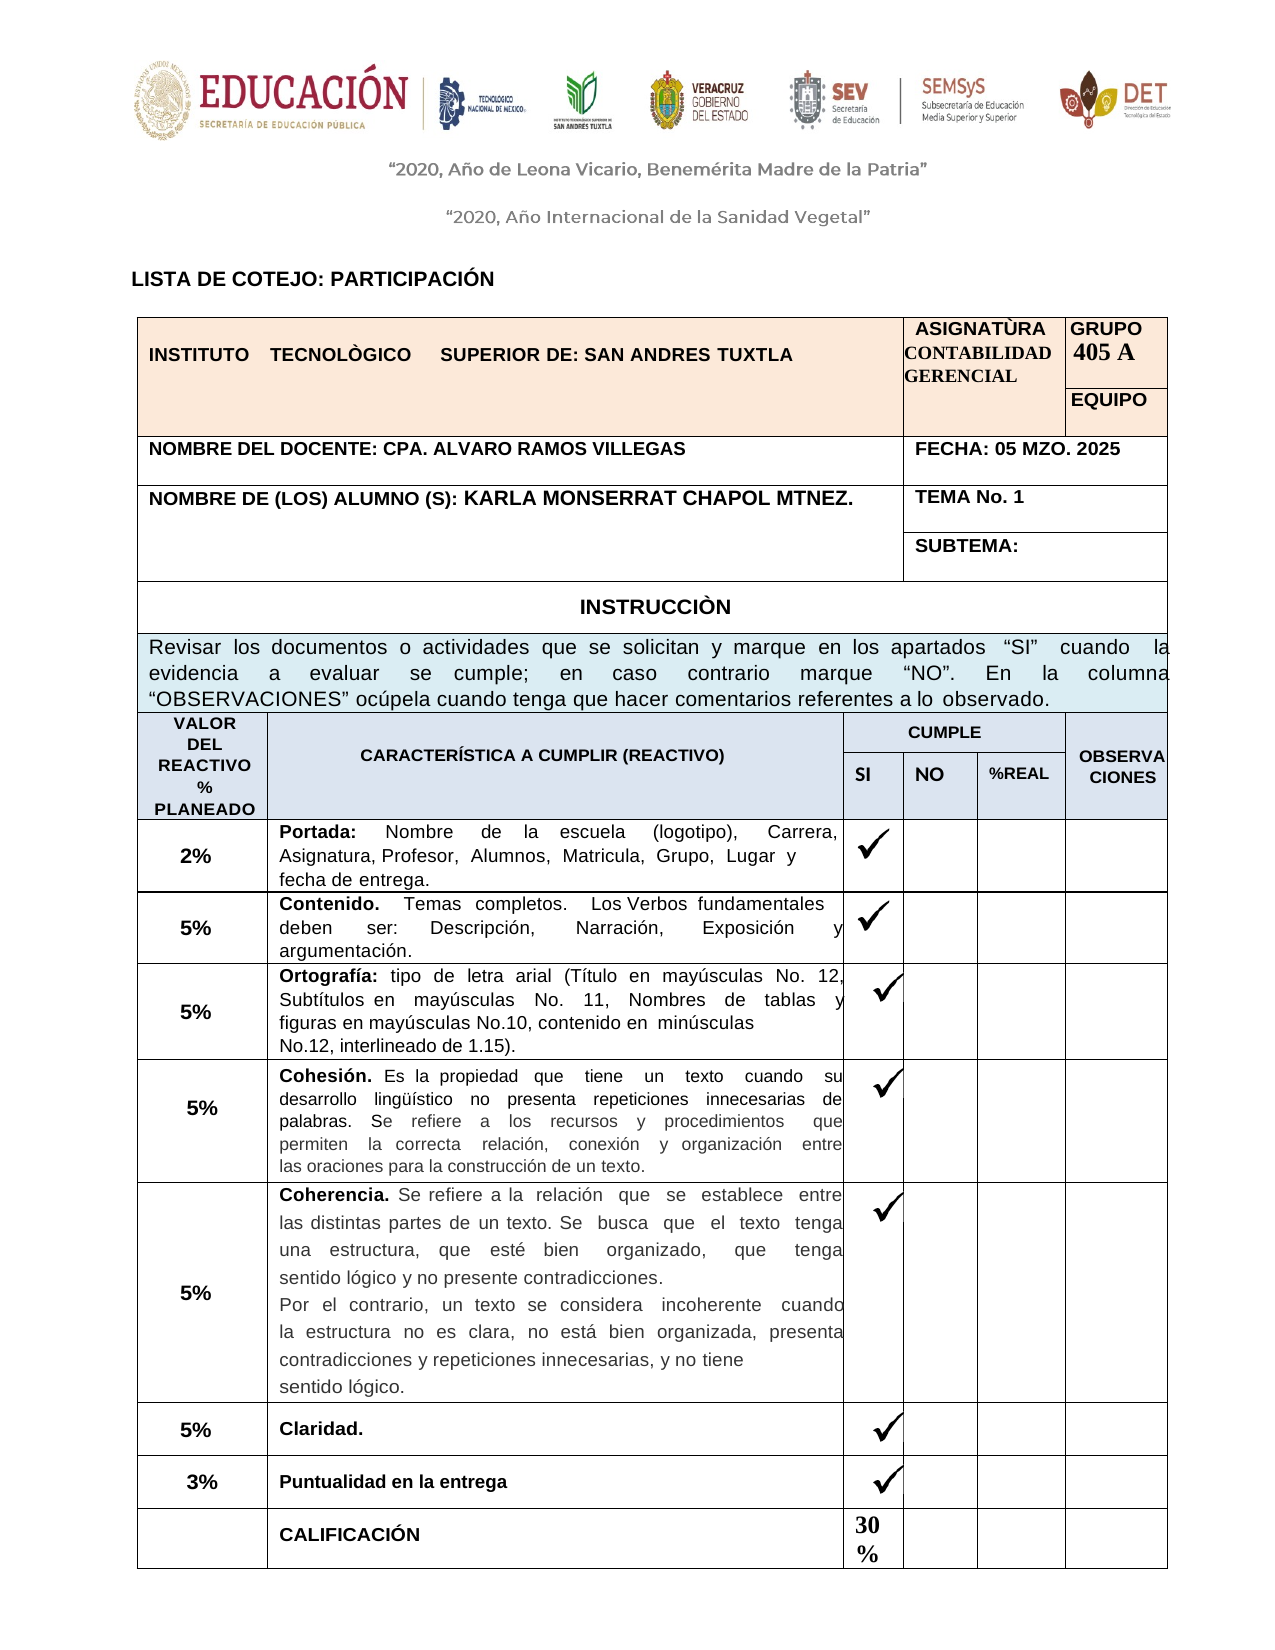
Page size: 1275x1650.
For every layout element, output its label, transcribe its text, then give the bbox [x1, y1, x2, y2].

table_cell VALOR DEL REACTIVO % PLANEADO [138, 713, 267, 819]
table_cell [978, 1183, 1065, 1402]
table_cell %REAL [978, 753, 1065, 819]
table_cell [904, 1183, 977, 1402]
picture [873, 972, 904, 1002]
table_cell FECHA: 05 MZO. 2025 [904, 437, 1167, 484]
table_cell [978, 1509, 1065, 1567]
table_cell CUMPLE [844, 713, 1065, 752]
table_cell [904, 1509, 977, 1567]
table_cell 5% [138, 1060, 267, 1182]
table_cell [1066, 1183, 1167, 1402]
table_cell Portada: Nombre de la escuela (logotipo), Carrera, Asignatura, Profesor, Alumnos, Matricula, Grupo, Lugar y fecha de entrega. [268, 820, 843, 891]
table_cell [1066, 1403, 1167, 1455]
table_cell 30% [844, 1509, 903, 1567]
table_cell [1066, 964, 1167, 1059]
table_cell Contenido. Temas completos. Los Verbos fundamentales deben ser: Descripción, Narración, Exposición y argumentación. [268, 893, 843, 963]
table_cell 5% [138, 964, 267, 1059]
table_cell [978, 1456, 1065, 1508]
picture [857, 900, 890, 931]
table_cell [904, 820, 977, 891]
picture [873, 1191, 904, 1222]
table_cell [844, 1060, 903, 1182]
table_header INSTITUTO TECNOLÒGICO SUPERIOR DE: SAN ANDRES TUXTLA [138, 318, 903, 436]
table_cell INSTRUCCIÒN [138, 582, 1167, 633]
table_cell [1066, 1060, 1167, 1182]
table_cell Coherencia. Se refiere a la relación que se establece entre las distintas partes de un texto. Se busca que el texto tenga una estructura, que esté bien organizado, que tenga sentido lógico y no presente contradicciones. Por el contrario, un texto se considera incoherente cuando la estructura no es clara, no está bien organizada, presenta contradicciones y repeticiones innecesarias, y no tiene sentido lógico. [268, 1183, 843, 1402]
table_cell CARACTERÍSTICA A CUMPLIR (REACTIVO) [268, 713, 843, 819]
table_cell NOMBRE DE (LOS) ALUMNO (S): KARLA MONSERRAT CHAPOL MTNEZ. [138, 486, 903, 581]
text LISTA DE COTEJO: PARTICIPACIÓN [131, 266, 1231, 290]
table_cell EQUIPO [1066, 389, 1167, 436]
picture [873, 1411, 904, 1442]
table_cell Puntualidad en la entrega [268, 1456, 843, 1508]
table_cell 3% [138, 1456, 267, 1508]
table_cell 5% [138, 1403, 267, 1455]
table_cell [978, 1060, 1065, 1182]
table_cell [1066, 820, 1167, 891]
table_cell [904, 1060, 977, 1182]
table_cell [1066, 1509, 1167, 1567]
table_cell [844, 1456, 903, 1508]
table_cell [844, 1403, 903, 1455]
table_cell 5% [138, 1183, 267, 1402]
table_cell [904, 1403, 977, 1455]
table_cell [978, 964, 1065, 1059]
table_cell 405 A [1066, 340, 1167, 388]
table_cell [978, 1403, 1065, 1455]
table_cell [904, 388, 1065, 436]
table_cell CALIFICACIÓN [268, 1509, 843, 1567]
table_cell [904, 964, 977, 1059]
table_cell [904, 1456, 977, 1508]
table_cell 5% [138, 893, 267, 963]
table_cell Revisar los documentos o actividades que se solicitan y marque en los apartados “SI” cuando la evidencia a evaluar se cumple; en caso contrario marque “NO”. En la columna “OBSERVACIONES” ocúpela cuando tenga que hacer comentarios referentes a lo observado. [138, 634, 1167, 712]
table_cell TEMA No. 1 [904, 486, 1167, 532]
table_header ASIGNATÙRA [904, 318, 1065, 340]
picture [857, 828, 890, 859]
table_cell Cohesión. Es la propiedad que tiene un texto cuando su desarrollo lingüístico no presenta repeticiones innecesarias de palabras. Se refiere a los recursos y procedimientos que permiten la correcta relación, conexión y organización entre las oraciones para la construcción de un texto. [268, 1060, 843, 1182]
table_cell [844, 820, 903, 891]
picture [134, 60, 1171, 141]
table_cell 2% [138, 820, 267, 891]
table_cell NO [904, 753, 977, 819]
table_cell Ortografía: tipo de letra arial (Título en mayúsculas No. 12, Subtítulos en mayúsculas No. 11, Nombres de tablas y figuras en mayúsculas No.10, contenido en minúsculas No.12, interlineado de 1.15). [268, 964, 843, 1059]
table_cell SI [844, 753, 903, 819]
table_cell SUBTEMA: [904, 533, 1167, 581]
table_cell Claridad. [268, 1403, 843, 1455]
table_cell [844, 964, 903, 1059]
table_cell [978, 820, 1065, 891]
picture [873, 1068, 904, 1098]
table_cell [1066, 1456, 1167, 1508]
picture [445, 204, 879, 228]
table_cell [844, 1183, 903, 1402]
table_cell NOMBRE DEL DOCENTE: CPA. ALVARO RAMOS VILLEGAS [138, 437, 903, 484]
table_header GRUPO [1066, 318, 1167, 340]
table_cell [138, 1509, 267, 1567]
table_cell [904, 893, 977, 963]
picture [388, 157, 935, 180]
table_cell [844, 893, 903, 963]
table_cell CONTABILIDAD GERENCIAL [904, 340, 1065, 388]
table_cell OBSERVA CIONES [1066, 713, 1167, 819]
picture [873, 1464, 904, 1494]
table_cell [978, 893, 1065, 963]
table_cell [1066, 893, 1167, 963]
